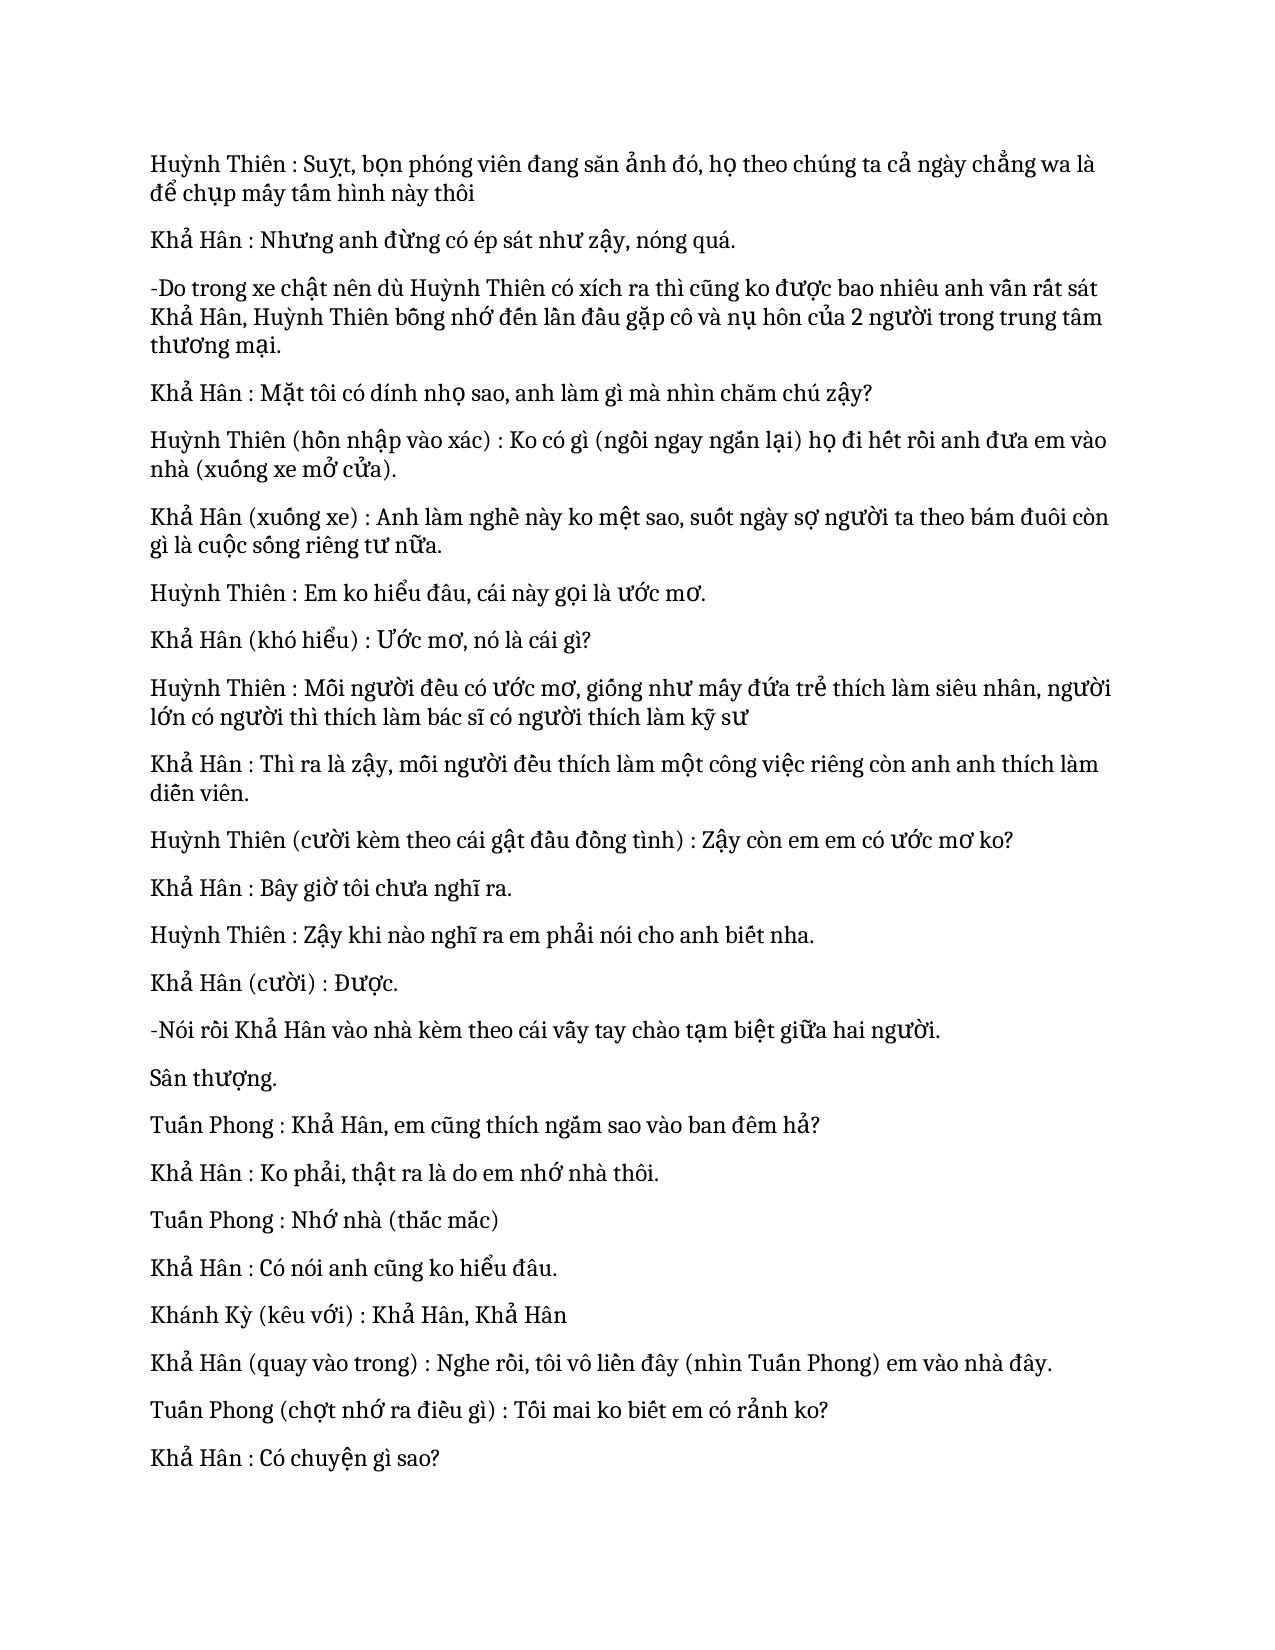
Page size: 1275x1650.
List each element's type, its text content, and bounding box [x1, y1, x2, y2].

text Huỳnh Thiên : Suỵt, bọn phóng viên đang săn ảnh đó, họ theo chúng ta cả ngày chẳng wa là để chụp mấy tấm hình này thôi [150, 150, 1125, 207]
text Khánh Kỳ (kêu với) : Khả Hân, Khả Hân [150, 1301, 1125, 1330]
text Khả Hân (khó hiểu) : Ước mơ, nó là cái gì? [150, 626, 1125, 655]
text Khả Hân (quay vào trong) : Nghe rồi, tôi vô liền đây (nhìn Tuấn Phong) em vào nhà đây. [150, 1349, 1125, 1377]
text Khả Hân (xuống xe) : Anh làm nghề này ko mệt sao, suốt ngày sợ người ta theo bám đuôi còn gì là cuộc sống riêng tư nữa. [150, 502, 1125, 560]
text -Do trong xe chật nên dù Huỳnh Thiên có xích ra thì cũng ko được bao nhiêu anh vẫn rất sát Khả Hân, Huỳnh Thiên bỗng nhớ đến lần đầu gặp cô và nụ hôn của 2 người trong trung tâm thương mại. [150, 274, 1125, 360]
text Huỳnh Thiên : Em ko hiểu đâu, cái này gọi là ước mơ. [150, 579, 1125, 607]
text Tuấn Phong (chợt nhớ ra điều gì) : Tối mai ko biết em có rảnh ko? [150, 1396, 1125, 1425]
text Khả Hân (cười) : Được. [150, 969, 1125, 997]
text -Nói rồi Khả Hân vào nhà kèm theo cái vẫy tay chào tạm biệt giữa hai người. [150, 1016, 1125, 1045]
text Khả Hân : Có nói anh cũng ko hiểu đâu. [150, 1254, 1125, 1282]
text Tuấn Phong : Khả Hân, em cũng thích ngắm sao vào ban đêm hả? [150, 1111, 1125, 1140]
text Khả Hân : Bây giờ tôi chưa nghĩ ra. [150, 874, 1125, 902]
text Khả Hân : Mặt tôi có dính nhọ sao, anh làm gì mà nhìn chăm chú zậy? [150, 379, 1125, 407]
text Tuấn Phong : Nhớ nhà (thắc mắc) [150, 1206, 1125, 1235]
text Khả Hân : Thì ra là zậy, mỗi người đều thích làm một công việc riêng còn anh anh thích làm diễn viên. [150, 750, 1125, 807]
text Sân thượng. [150, 1064, 1125, 1092]
text Huỳnh Thiên (hồn nhập vào xác) : Ko có gì (ngồi ngay ngắn lại) họ đi hết rồi anh đưa em vào nhà (xuống xe mở cửa). [150, 426, 1125, 484]
text Khả Hân : Có chuyện gì sao? [150, 1444, 1125, 1472]
text Huỳnh Thiên (cười kèm theo cái gật đầu đồng tình) : Zậy còn em em có ước mơ ko? [150, 826, 1125, 855]
text Khả Hân : Nhưng anh đừng có ép sát như zậy, nóng quá. [150, 226, 1125, 255]
text Huỳnh Thiên : Zậy khi nào nghĩ ra em phải nói cho anh biết nha. [150, 921, 1125, 950]
text Huỳnh Thiên : Mỗi người đều có ước mơ, giống như mấy đứa trẻ thích làm siêu nhân, người lớn có người thì thích làm bác sĩ có người thích làm kỹ sư [150, 674, 1125, 731]
text Khả Hân : Ko phải, thật ra là do em nhớ nhà thôi. [150, 1159, 1125, 1187]
